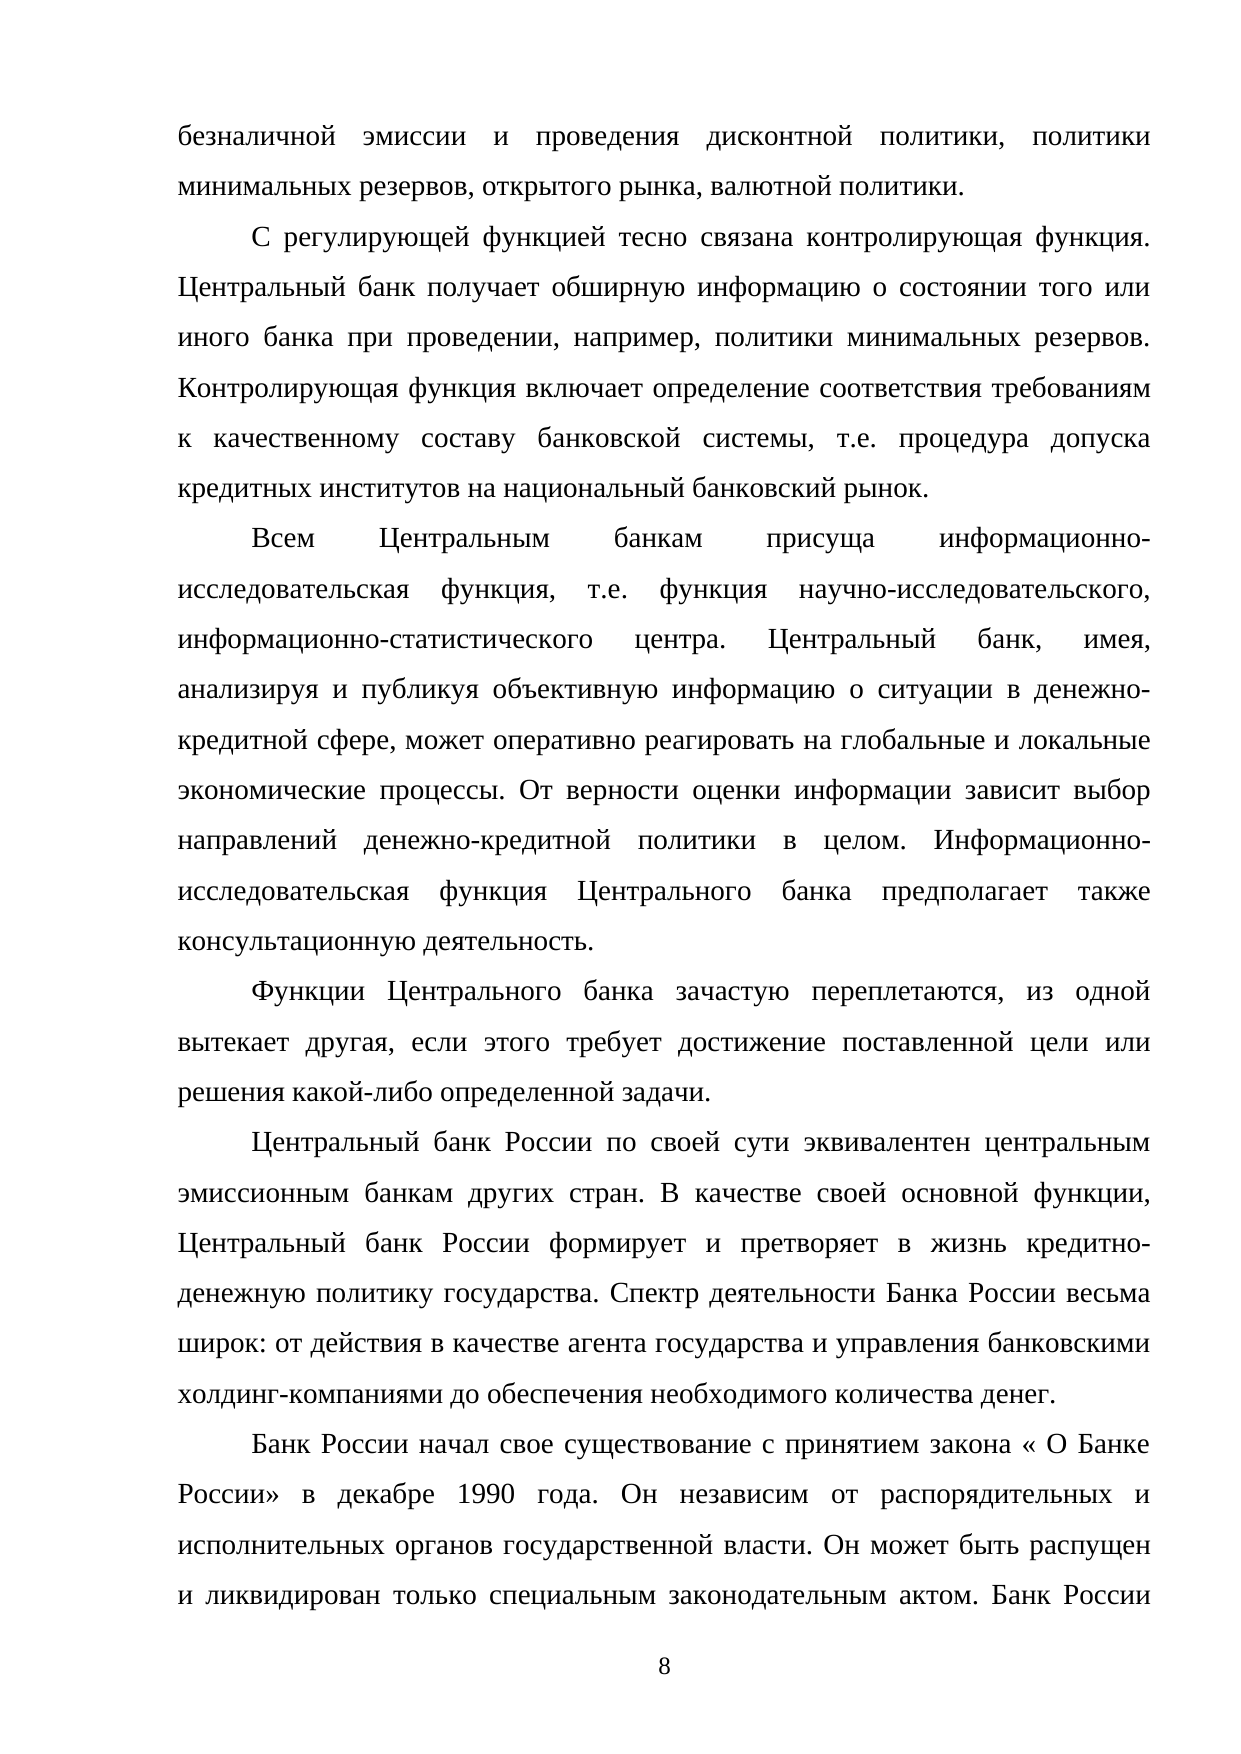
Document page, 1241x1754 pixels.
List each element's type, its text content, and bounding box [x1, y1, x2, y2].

text С регулирующей функцией тесно связана контролирующая функция. Центральный банк получает обширную информацию о состоянии того или иного банка при проведении, например, политики минимальных резервов. Контролирующая функция включает определение соответствия требованиям к качественному составу банковской системы, т.е. процедура допуска кредитных институтов на национальный банковский рынок. [177, 219, 1152, 504]
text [177, 1426, 1152, 1611]
text Всем Центральным банкам присуща информационно-исследовательская функция, т.е. функция научно-исследовательского, информационно-статистического центра. Центральный банк, имея, анализируя и публикуя объективную информацию о ситуации в денежно-кредитной сфере, может оперативно реагировать на глобальные и локальные экономические процессы. От верности оценки информации зависит выбор направлений денежно-кредитной политики в целом. Информационно-исследовательская функция Центрального банка предполагает также консультационную деятельность. [177, 521, 1152, 957]
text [177, 118, 1152, 202]
text Центральный банк России по своей сути эквивалентен центральным эмиссионным банкам других стран. В качестве своей основной функции, Центральный банк России формирует и претворяет в жизнь кредитно-денежную политику государства. Спектр деятельности Банка России весьма широк: от действия в качестве агента государства и управления банковскими холдинг-компаниями до обеспечения необходимого количества денег. [177, 1124, 1152, 1409]
text Функции Центрального банка зачастую переплетаются, из одной вытекает другая, если этого требует достижение поставленной цели или решения какой-либо определенной задачи. [177, 973, 1152, 1108]
